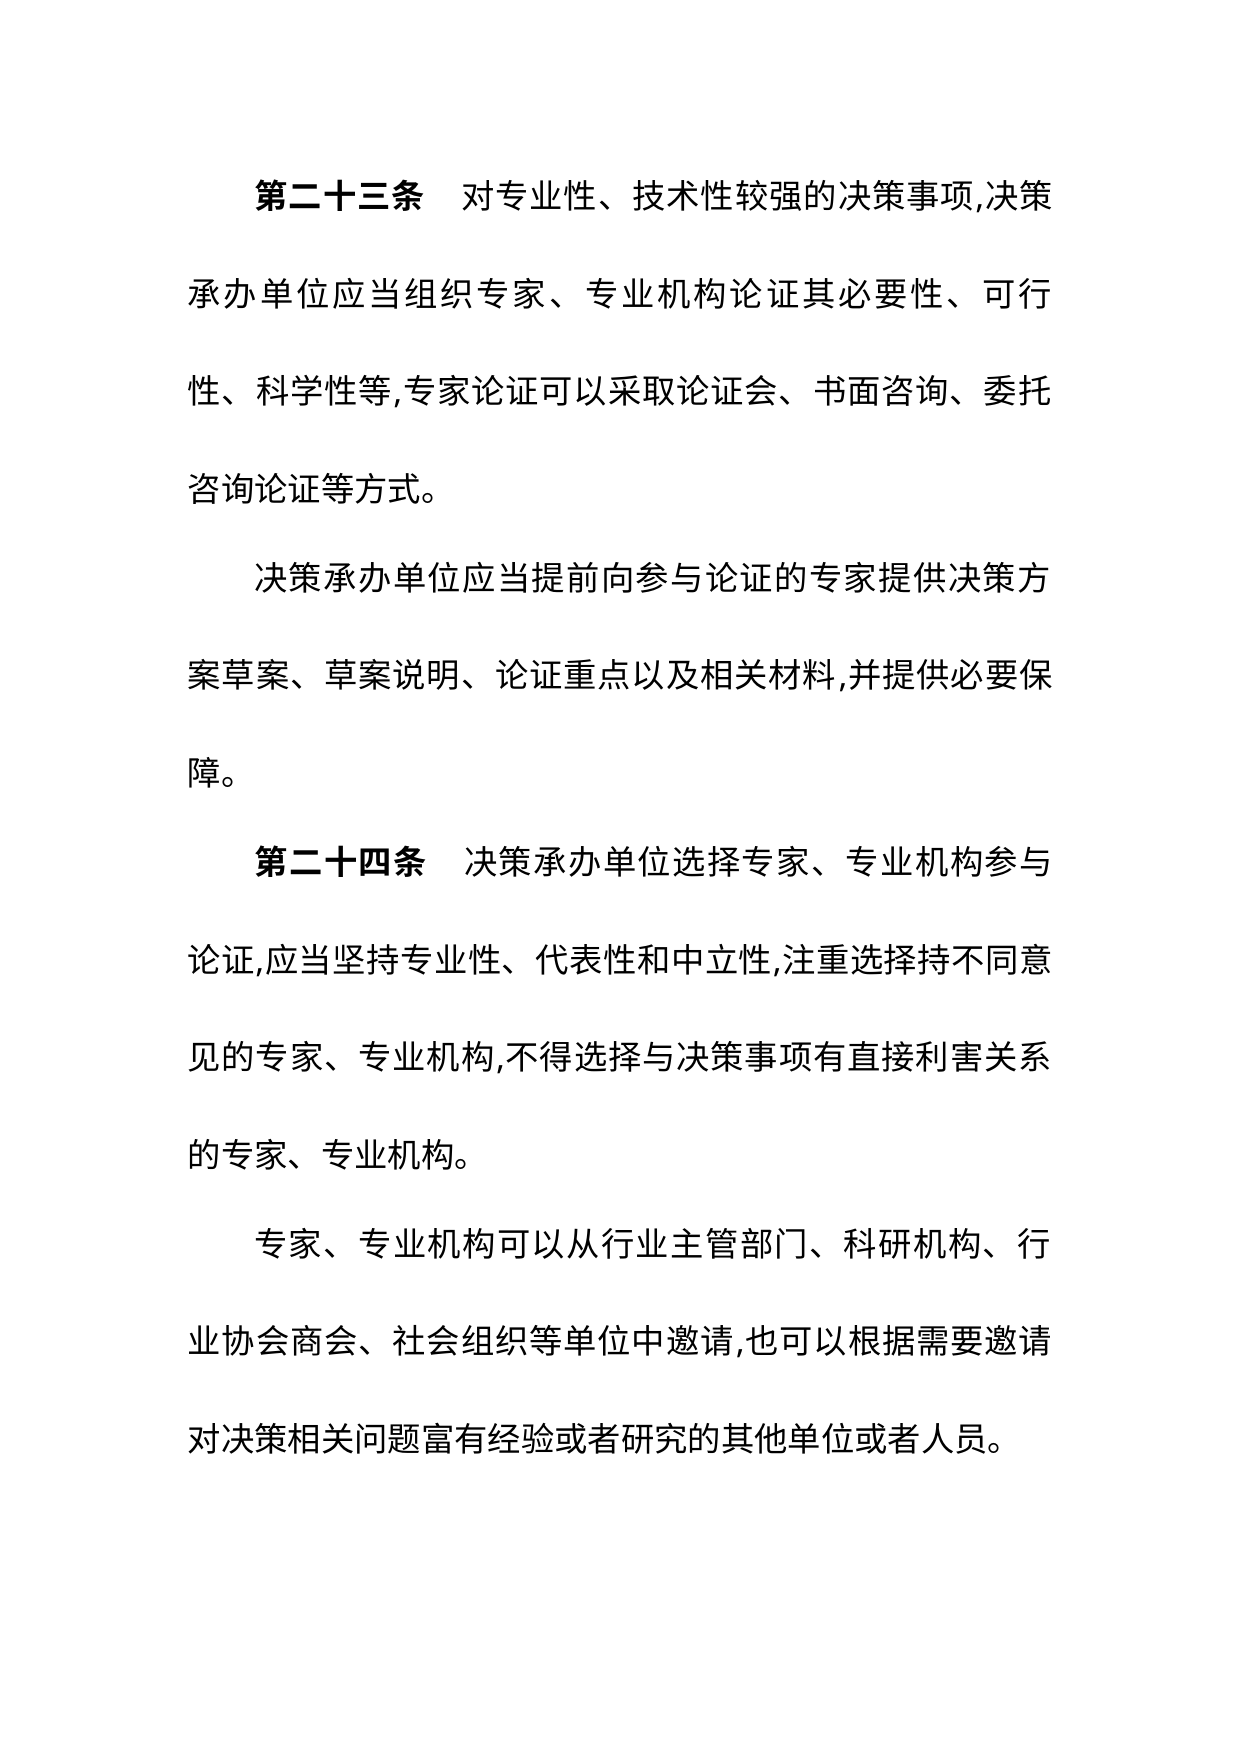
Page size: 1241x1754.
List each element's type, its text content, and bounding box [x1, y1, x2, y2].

text 专家、专业机构可以从行业主管部门、科研机构、行业协会商会、社会组织等单位中邀请,也可以根据需要邀请对决策相关问题富有经验或者研究的其他单位或者人员。 [187, 1209, 1053, 1469]
text 决策承办单位应当提前向参与论证的专家提供决策方案草案、草案说明、论证重点以及相关材料,并提供必要保障。 [187, 543, 1053, 803]
text 第二十四条 决策承办单位选择专家、专业机构参与论证,应当坚持专业性、代表性和中立性,注重选择持不同意见的专家、专业机构,不得选择与决策事项有直接利害关系的专家、专业机构。 [187, 828, 1053, 1185]
text 第二十三条 对专业性、技术性较强的决策事项,决策承办单位应当组织专家、专业机构论证其必要性、可行性、科学性等,专家论证可以采取论证会、书面咨询、委托咨询论证等方式。 [187, 162, 1053, 519]
